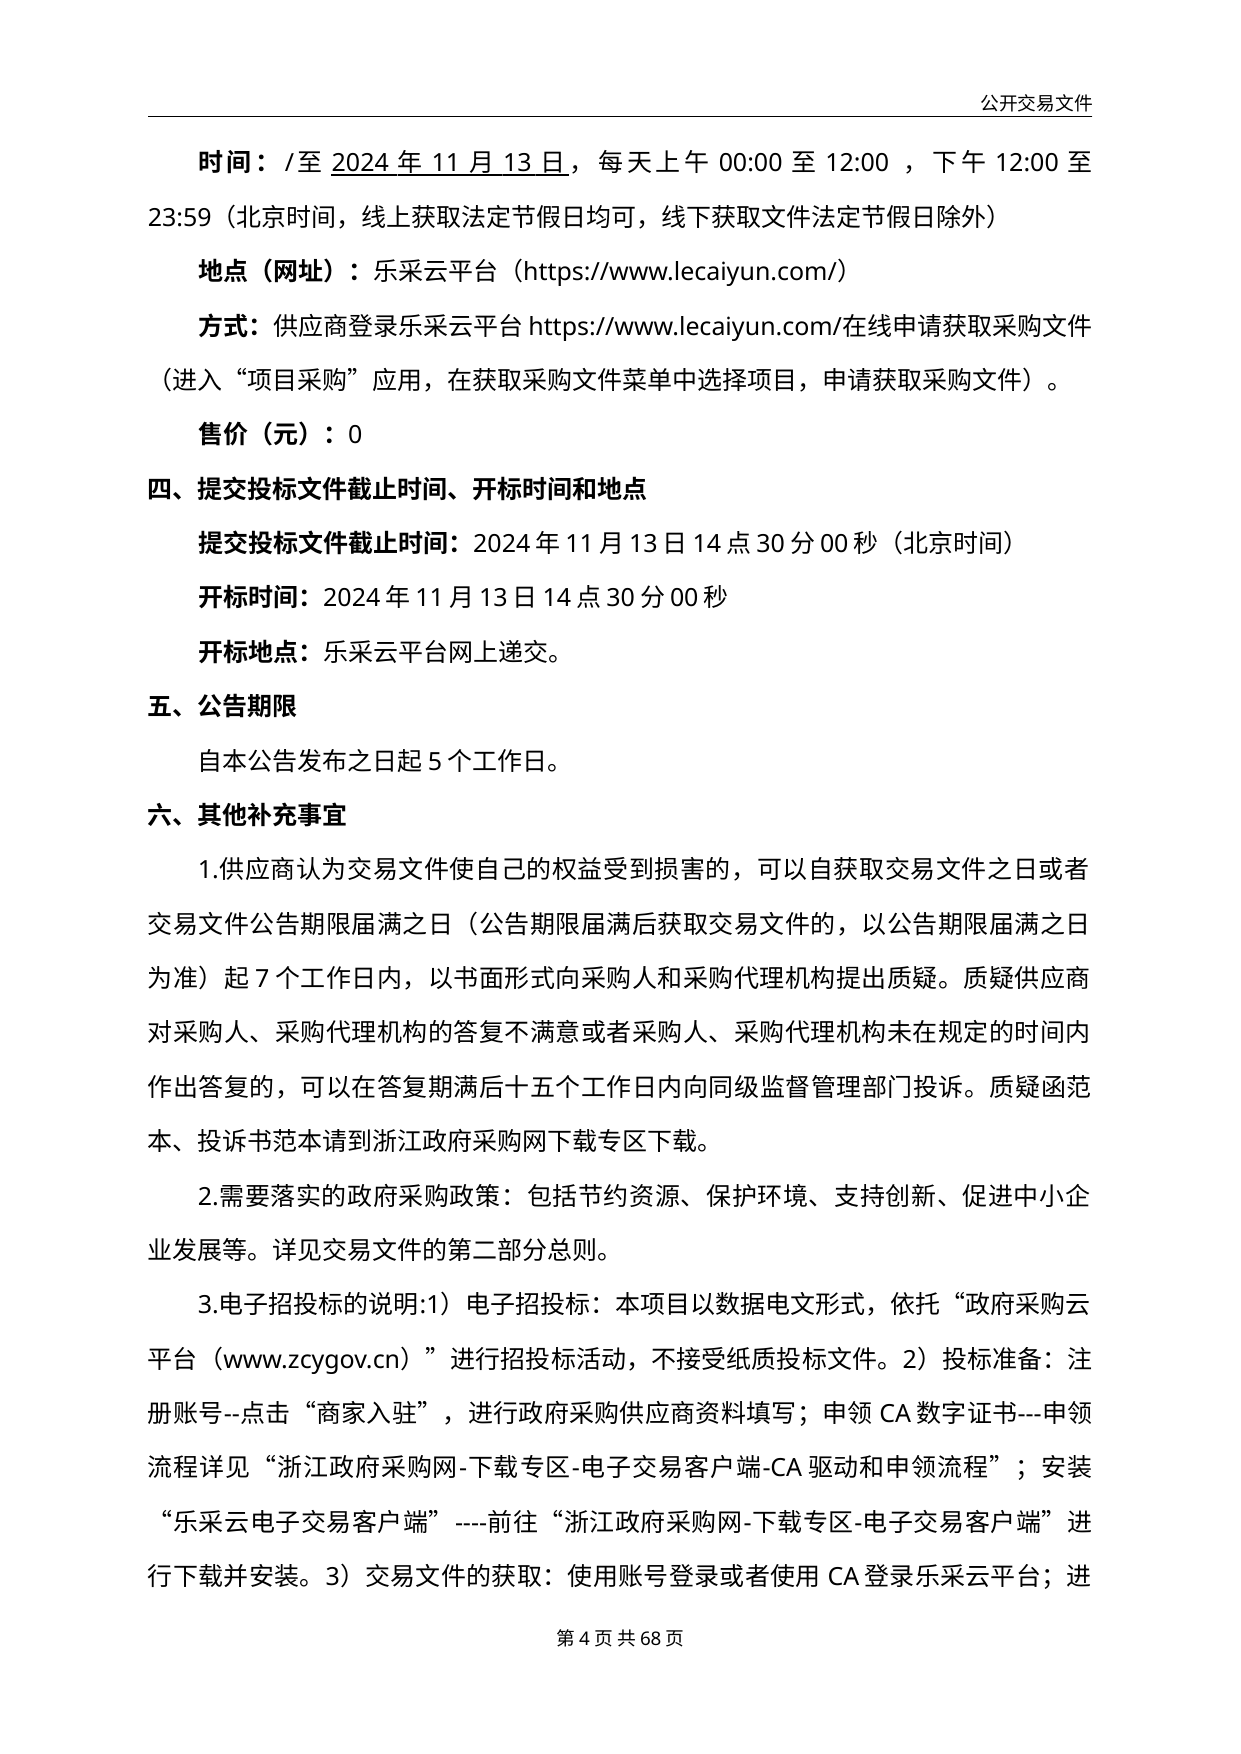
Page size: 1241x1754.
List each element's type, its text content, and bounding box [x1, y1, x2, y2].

subtitle 六、其他补充事宜 [148, 795, 1092, 832]
text 开标地点：乐采云平台网上递交。 [148, 632, 1092, 668]
text 时间：/至2024年11月13日，每天上午00:00至12:00 ，下午12:00至23:59（北京时间，线上获取法定节假日均可，线下获取文件法定节假日除外） [148, 143, 1092, 233]
text 方式：供应商登录乐采云平台https://www.lecaiyun.com/在线申请获取采购文件（进入“项目采购”应用，在获取采购文件菜单中选择项目，申请获取采购文件）。 [148, 306, 1092, 397]
subtitle 四、提交投标文件截止时间、开标时间和地点 [148, 469, 1092, 505]
subtitle 五、公告期限 [148, 687, 1092, 723]
text 售价（元）：0 [148, 415, 1092, 451]
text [148, 1285, 1092, 1593]
text 自本公告发布之日起5个工作日。 [148, 741, 1092, 777]
text 1.供应商认为交易文件使自己的权益受到损害的，可以自获取交易文件之日或者交易文件公告期限届满之日（公告期限届满后获取交易文件的，以公告期限届满之日为准）起7个工作日内，以书面形式向采购人和采购代理机构提出质疑。质疑供应商对采购人、采购代理机构的答复不满意或者采购人、采购代理机构未在规定的时间内作出答复的，可以在答复期满后十五个工作日内向同级监督管理部门投诉。质疑函范本、投诉书范本请到浙江政府采购网下载专区下载。 [148, 850, 1092, 1158]
text 2.需要落实的政府采购政策：包括节约资源、保护环境、支持创新、促进中小企业发展等。详见交易文件的第二部分总则。 [148, 1176, 1092, 1267]
text 地点（网址）：乐采云平台（https://www.lecaiyun.com/） [148, 252, 1092, 288]
text 提交投标文件截止时间：2024年11月13日14点30分00秒（北京时间） [148, 523, 1092, 560]
text 开标时间：2024年11月13日14点30分00秒 [148, 578, 1092, 614]
